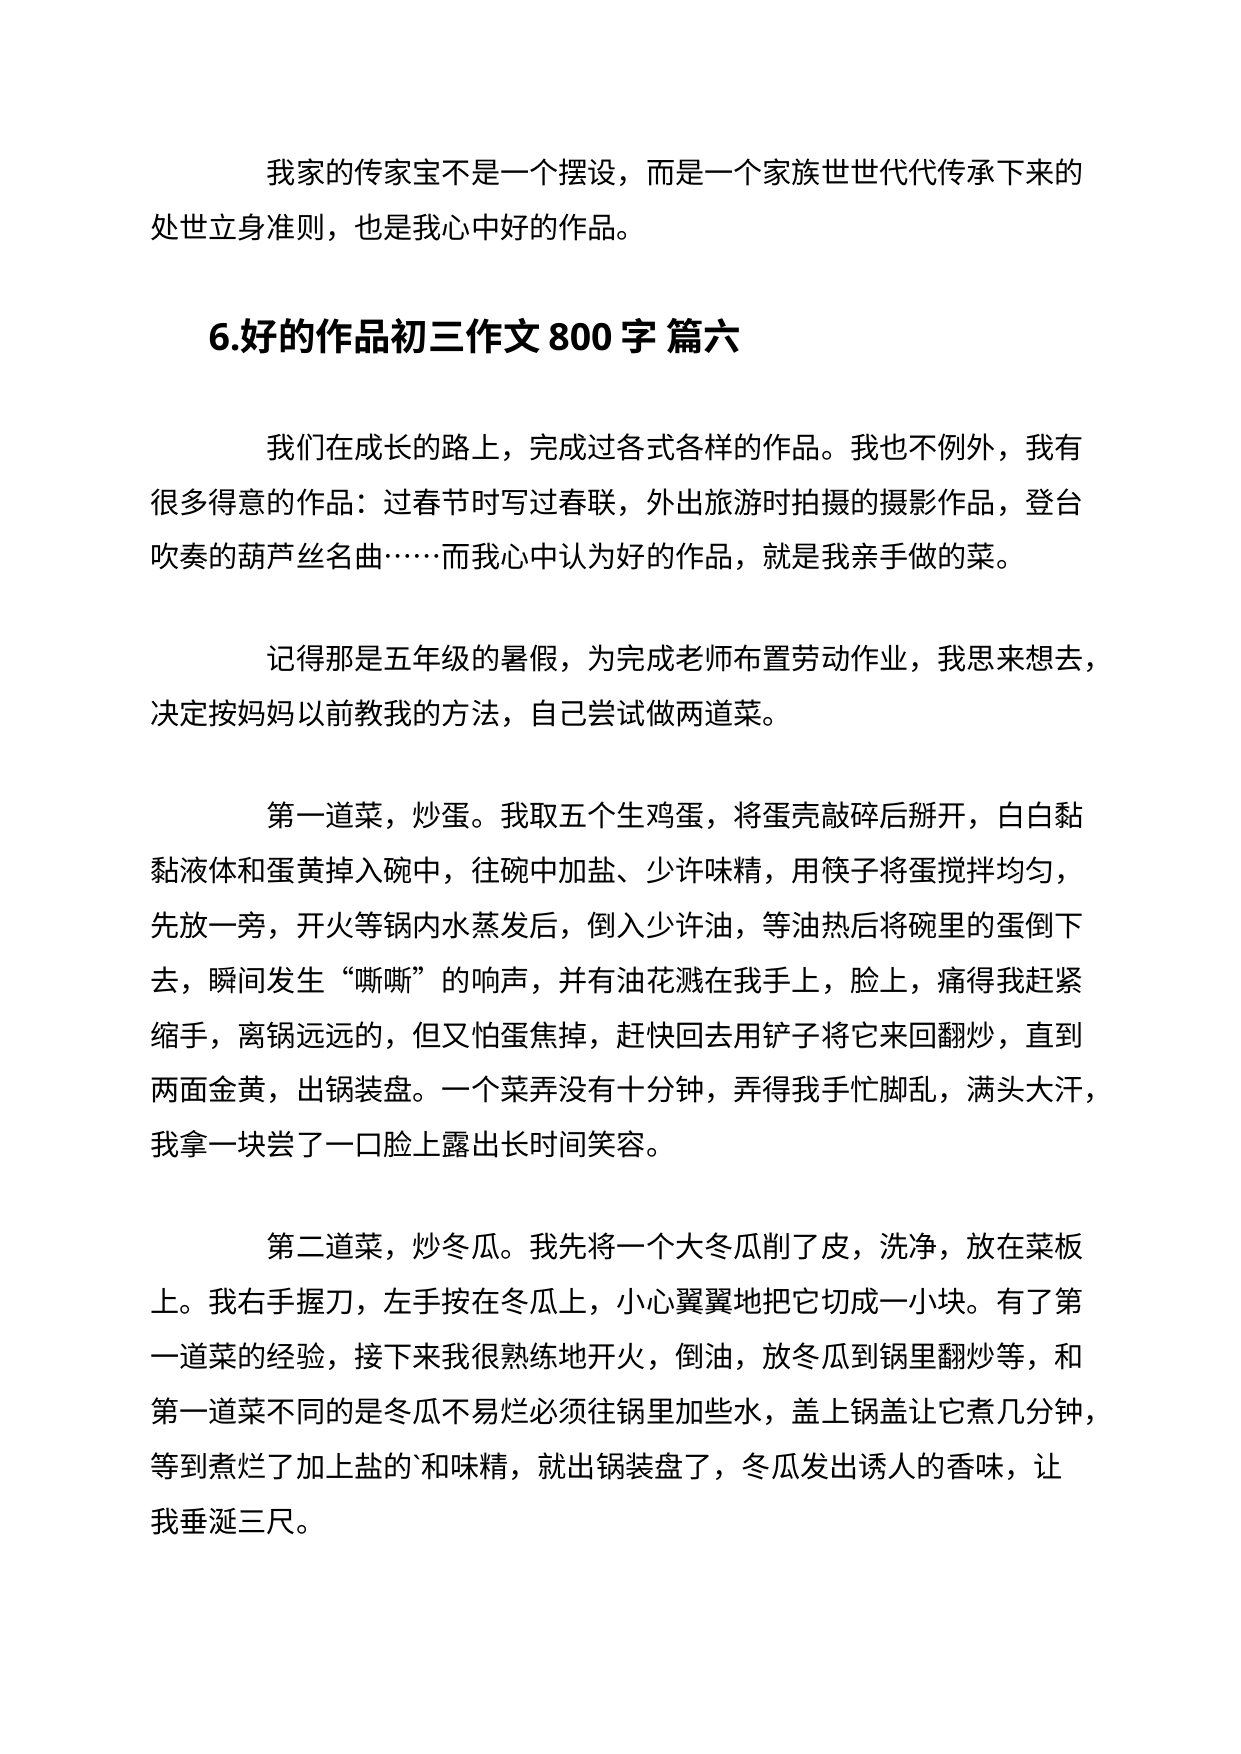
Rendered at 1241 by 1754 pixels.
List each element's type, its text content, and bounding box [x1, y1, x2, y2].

text 记得那是五年级的暑假，为完成老师布置劳动作业，我思来想去，决定按妈妈以前教我的方法，自己尝试做两道菜。 [150, 636, 1090, 733]
text 第一道菜，炒蛋。我取五个生鸡蛋，将蛋壳敲碎后掰开，白白黏黏液体和蛋黄掉入碗中，往碗中加盐、少许味精，用筷子将蛋搅拌均匀，先放一旁，开火等锅内水蒸发后，倒入少许油，等油热后将碗里的蛋倒下去，瞬间发生“嘶嘶”的响声，并有油花溅在我手上，脸上，痛得我赶紧缩手，离锅远远的，但又怕蛋焦掉，赶快回去用铲子将它来回翻炒，直到两面金黄，出锅装盘。一个菜弄没有十分钟，弄得我手忙脚乱，满头大汗，我拿一块尝了一口脸上露出长时间笑容。 [150, 792, 1090, 1164]
text 6.好的作品初三作文800字 篇六 [150, 307, 1090, 361]
text 我们在成长的路上，完成过各式各样的作品。我也不例外，我有很多得意的作品：过春节时写过春联，外出旅游时拍摄的摄影作品，登台吹奏的葫芦丝名曲……而我心中认为好的作品，就是我亲手做的菜。 [150, 424, 1090, 576]
text 第二道菜，炒冬瓜。我先将一个大冬瓜削了皮，洗净，放在菜板上。我右手握刀，左手按在冬瓜上，小心翼翼地把它切成一小块。有了第一道菜的经验，接下来我很熟练地开火，倒油，放冬瓜到锅里翻炒等，和第一道菜不同的是冬瓜不易烂必须往锅里加些水，盖上锅盖让它煮几分钟，等到煮烂了加上盐的`和味精，就出锅装盘了，冬瓜发出诱人的香味，让我垂涎三尺。 [150, 1224, 1090, 1541]
text 我家的传家宝不是一个摆设，而是一个家族世世代代传承下来的处世立身准则，也是我心中好的作品。 [150, 150, 1090, 247]
